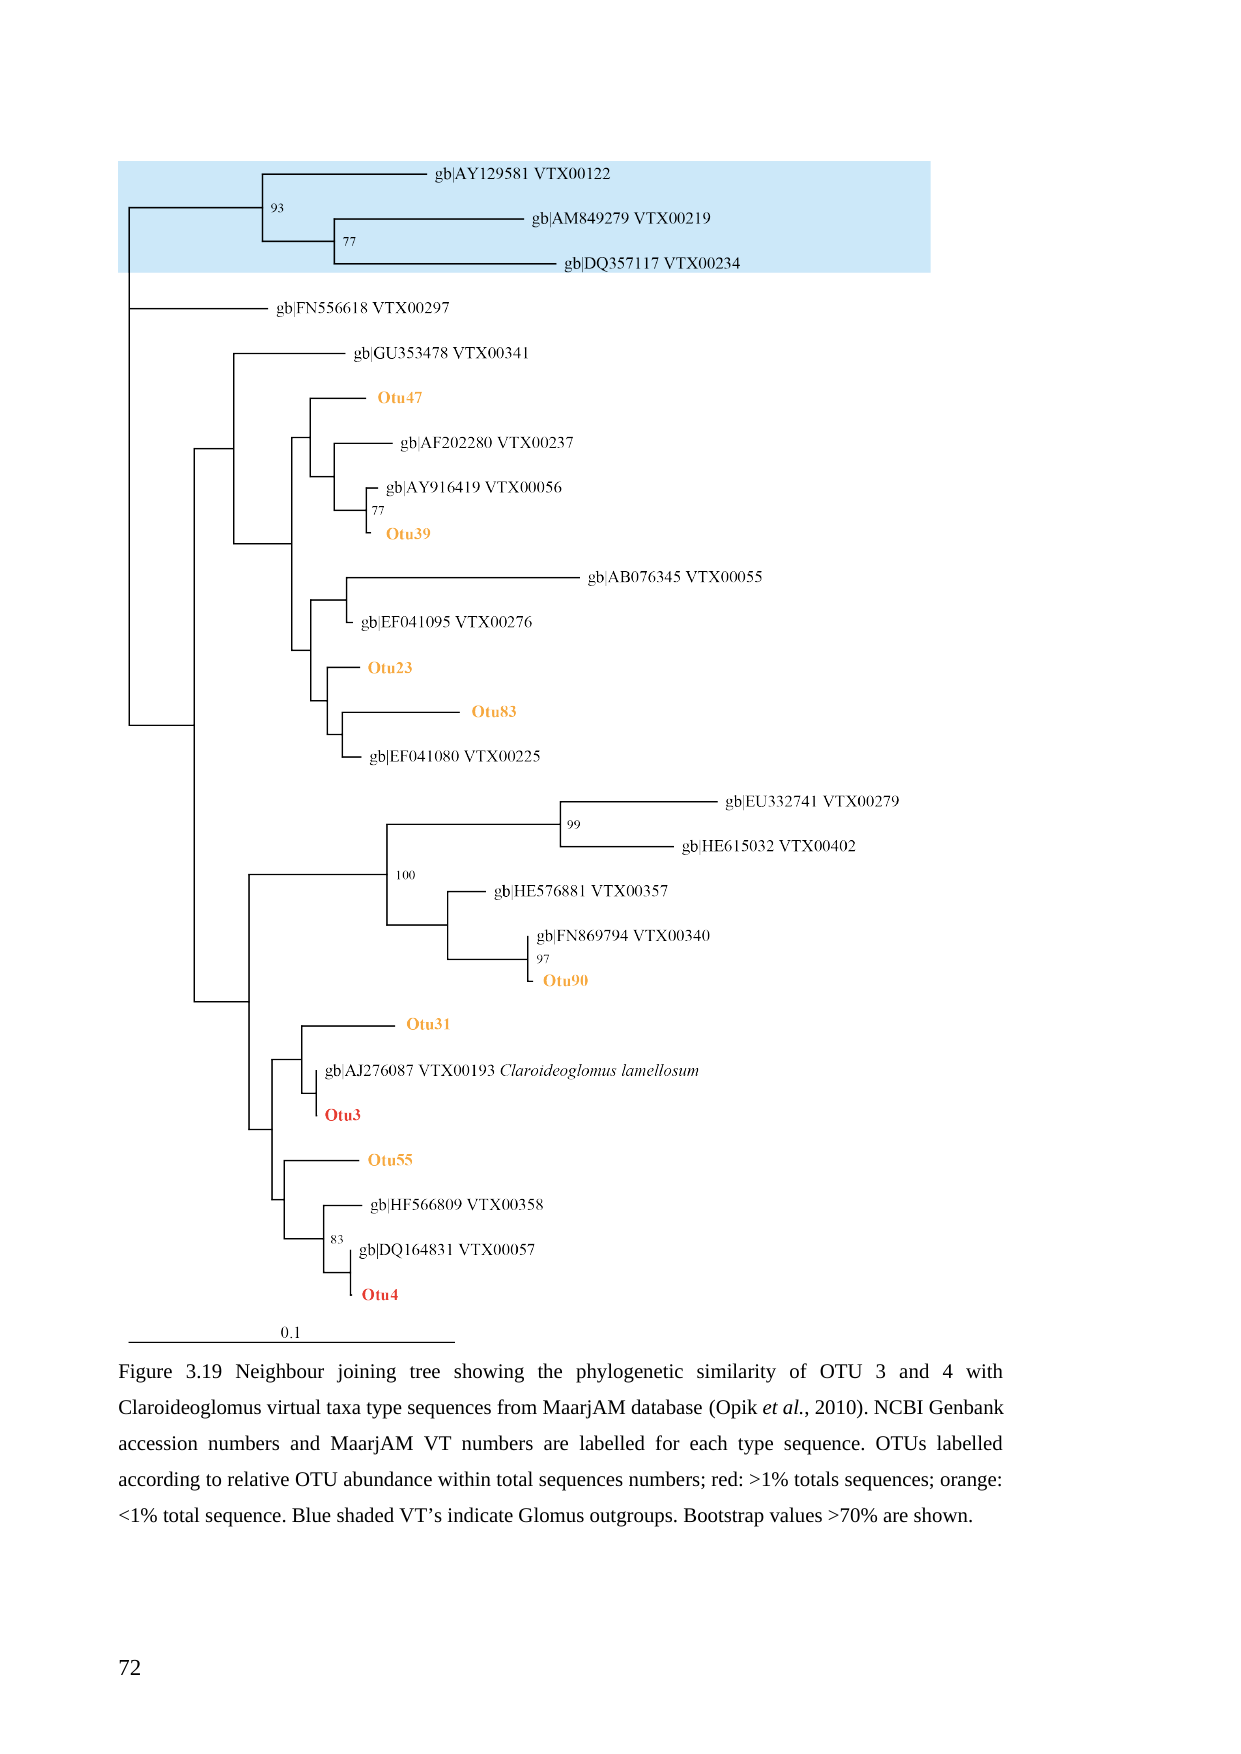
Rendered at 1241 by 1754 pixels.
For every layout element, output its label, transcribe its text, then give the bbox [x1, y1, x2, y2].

picture [118, 161, 931, 1343]
